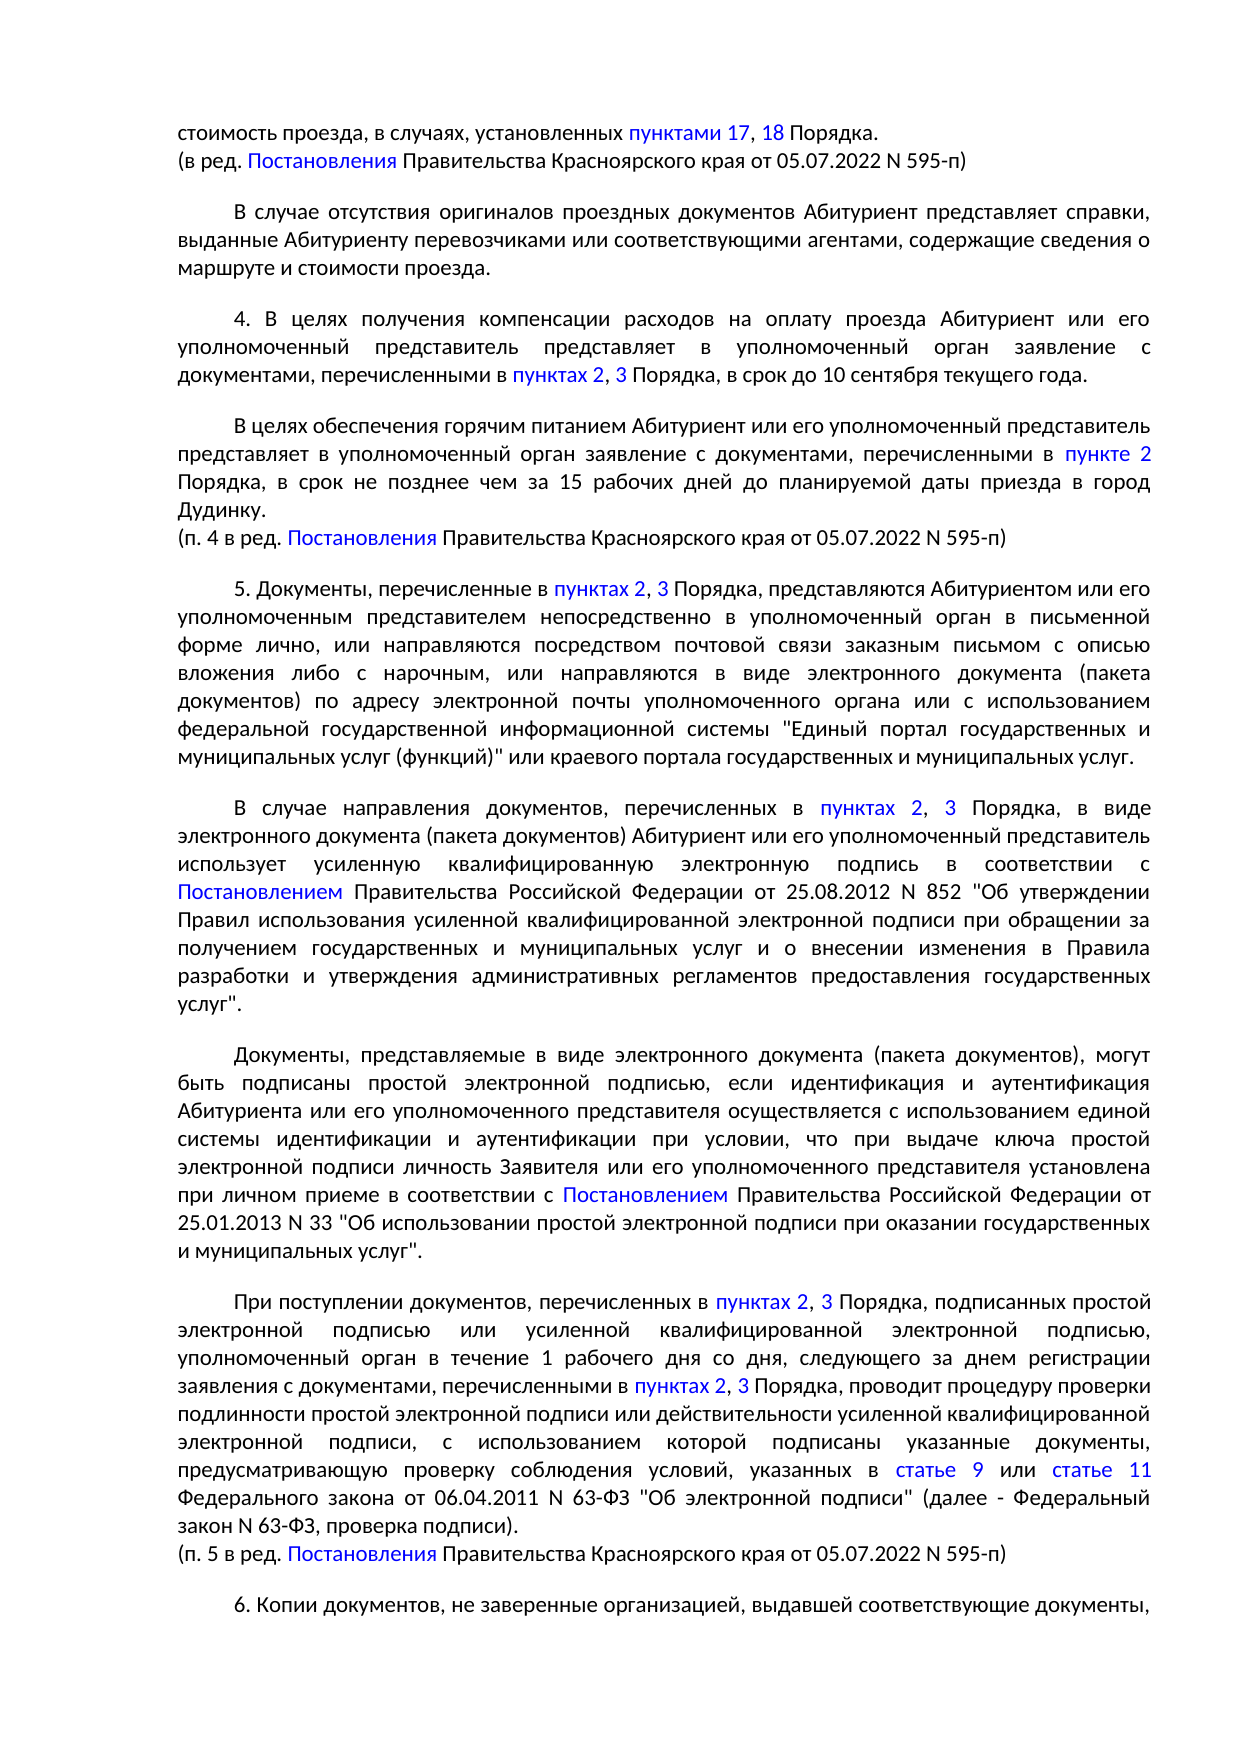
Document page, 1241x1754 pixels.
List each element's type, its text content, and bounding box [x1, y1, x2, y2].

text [177, 1590, 1152, 1618]
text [177, 118, 1152, 146]
text В случае направления документов, перечисленных в пунктах 2, 3 Порядка, в виде электронного документа (пакета документов) Абитуриент или его уполномоченный представитель использует усиленную квалифицированную электронную подпись в соответствии с Постановлением Правительства Российской Федерации от 25.08.2012 N 852 "Об утверждении Правил использования усиленной квалифицированной электронной подписи при обращении за получением государственных и муниципальных услуг и о внесении изменения в Правила разработки и утверждения административных регламентов предоставления государственных услуг". [177, 793, 1152, 1017]
text В целях обеспечения горячим питанием Абитуриент или его уполномоченный представитель представляет в уполномоченный орган заявление с документами, перечисленными в пункте 2 Порядка, в срок не позднее чем за 15 рабочих дней до планируемой даты приезда в город Дудинку. [177, 411, 1152, 523]
text При поступлении документов, перечисленных в пунктах 2, 3 Порядка, подписанных простой электронной подписью или усиленной квалифицированной электронной подписью, уполномоченный орган в течение 1 рабочего дня со дня, следующего за днем регистрации заявления с документами, перечисленными в пунктах 2, 3 Порядка, проводит процедуру проверки подлинности простой электронной подписи или действительности усиленной квалифицированной электронной подписи, с использованием которой подписаны указанные документы, предусматривающую проверку соблюдения условий, указанных в статье 9 или статье 11 Федерального закона от 06.04.2011 N 63-ФЗ "Об электронной подписи" (далее - Федеральный закон N 63-ФЗ, проверка подписи). [177, 1287, 1152, 1539]
text Документы, представляемые в виде электронного документа (пакета документов), могут быть подписаны простой электронной подписью, если идентификация и аутентификация Абитуриента или его уполномоченного представителя осуществляется с использованием единой системы идентификации и аутентификации при условии, что при выдаче ключа простой электронной подписи личность Заявителя или его уполномоченного представителя установлена при личном приеме в соответствии с Постановлением Правительства Российской Федерации от 25.01.2013 N 33 "Об использовании простой электронной подписи при оказании государственных и муниципальных услуг". [177, 1040, 1152, 1264]
text (п. 4 в ред. Постановления Правительства Красноярского края от 05.07.2022 N 595-п) [177, 523, 1152, 551]
text 5. Документы, перечисленные в пунктах 2, 3 Порядка, представляются Абитуриентом или его уполномоченным представителем непосредственно в уполномоченный орган в письменной форме лично, или направляются посредством почтовой связи заказным письмом с описью вложения либо с нарочным, или направляются в виде электронного документа (пакета документов) по адресу электронной почты уполномоченного органа или с использованием федеральной государственной информационной системы "Единый портал государственных и муниципальных услуг (функций)" или краевого портала государственных и муниципальных услуг. [177, 574, 1152, 770]
text 4. В целях получения компенсации расходов на оплату проезда Абитуриент или его уполномоченный представитель представляет в уполномоченный орган заявление с документами, перечисленными в пунктах 2, 3 Порядка, в срок до 10 сентября текущего года. [177, 304, 1152, 388]
text В случае отсутствия оригиналов проездных документов Абитуриент представляет справки, выданные Абитуриенту перевозчиками или соответствующими агентами, содержащие сведения о маршруте и стоимости проезда. [177, 197, 1152, 281]
text (в ред. Постановления Правительства Красноярского края от 05.07.2022 N 595-п) [177, 146, 1152, 174]
text (п. 5 в ред. Постановления Правительства Красноярского края от 05.07.2022 N 595-п) [177, 1539, 1152, 1567]
